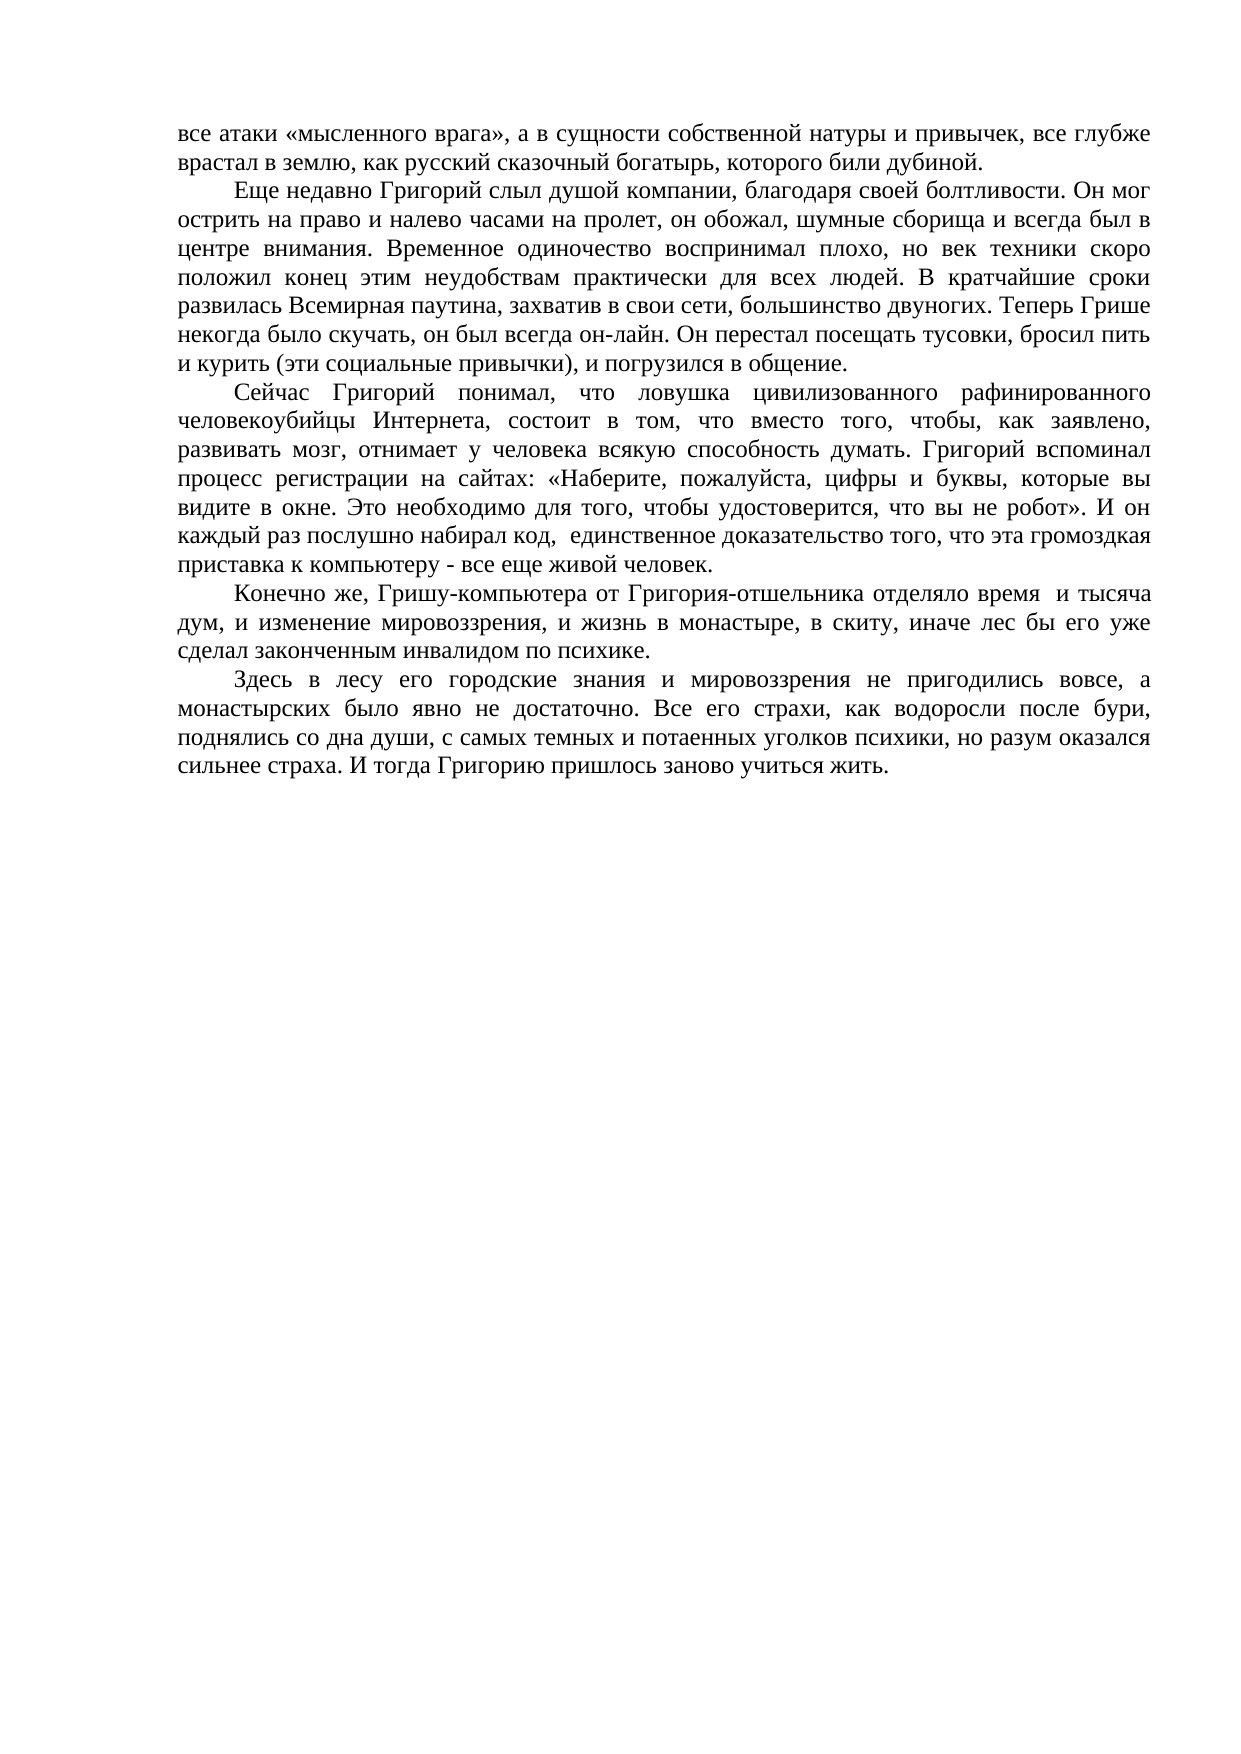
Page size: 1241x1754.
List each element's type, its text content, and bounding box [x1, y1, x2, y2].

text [177, 118, 1152, 176]
text Еще недавно Григорий слыл душой компании, благодаря своей болтливости. Он мог острить на право и налево часами на пролет, он обожал, шумные сборища и всегда был в центре внимания. Временное одиночество воспринимал плохо, но век техники скоро положил конец этим неудобствам практически для всех людей. В кратчайшие сроки развилась Всемирная паутина, захватив в свои сети, большинство двуногих. Теперь Грише некогда было скучать, он был всегда он-лайн. Он перестал посещать тусовки, бросил пить и курить (эти социальные привычки), и погрузился в общение. [177, 176, 1152, 377]
text Сейчас Григорий понимал, что ловушка цивилизованного рафинированного человекоубийцы Интернета, состоит в том, что вместо того, чтобы, как заявлено, развивать мозг, отнимает у человека всякую способность думать. Григорий вспоминал процесс регистрации на сайтах: «Наберите, пожалуйста, цифры и буквы, которые вы видите в окне. Это необходимо для того, чтобы удостоверится, что вы не робот». И он каждый раз послушно набирал код, единственное доказательство того, что эта громоздкая приставка к компьютеру - все еще живой человек. [177, 377, 1152, 578]
text Здесь в лесу его городские знания и мировоззрения не пригодились вовсе, а монастырских было явно не достаточно. Все его страхи, как водоросли после бури, поднялись со дна души, с самых темных и потаенных уголков психики, но разум оказался сильнее страха. И тогда Григорию пришлось заново учиться жить. [177, 664, 1152, 779]
text Конечно же, Гришу-компьютера от Григория-отшельника отделяло время и тысяча дум, и изменение мировоззрения, и жизнь в монастыре, в скиту, иначе лес бы его уже сделал законченным инвалидом по психике. [177, 578, 1152, 664]
